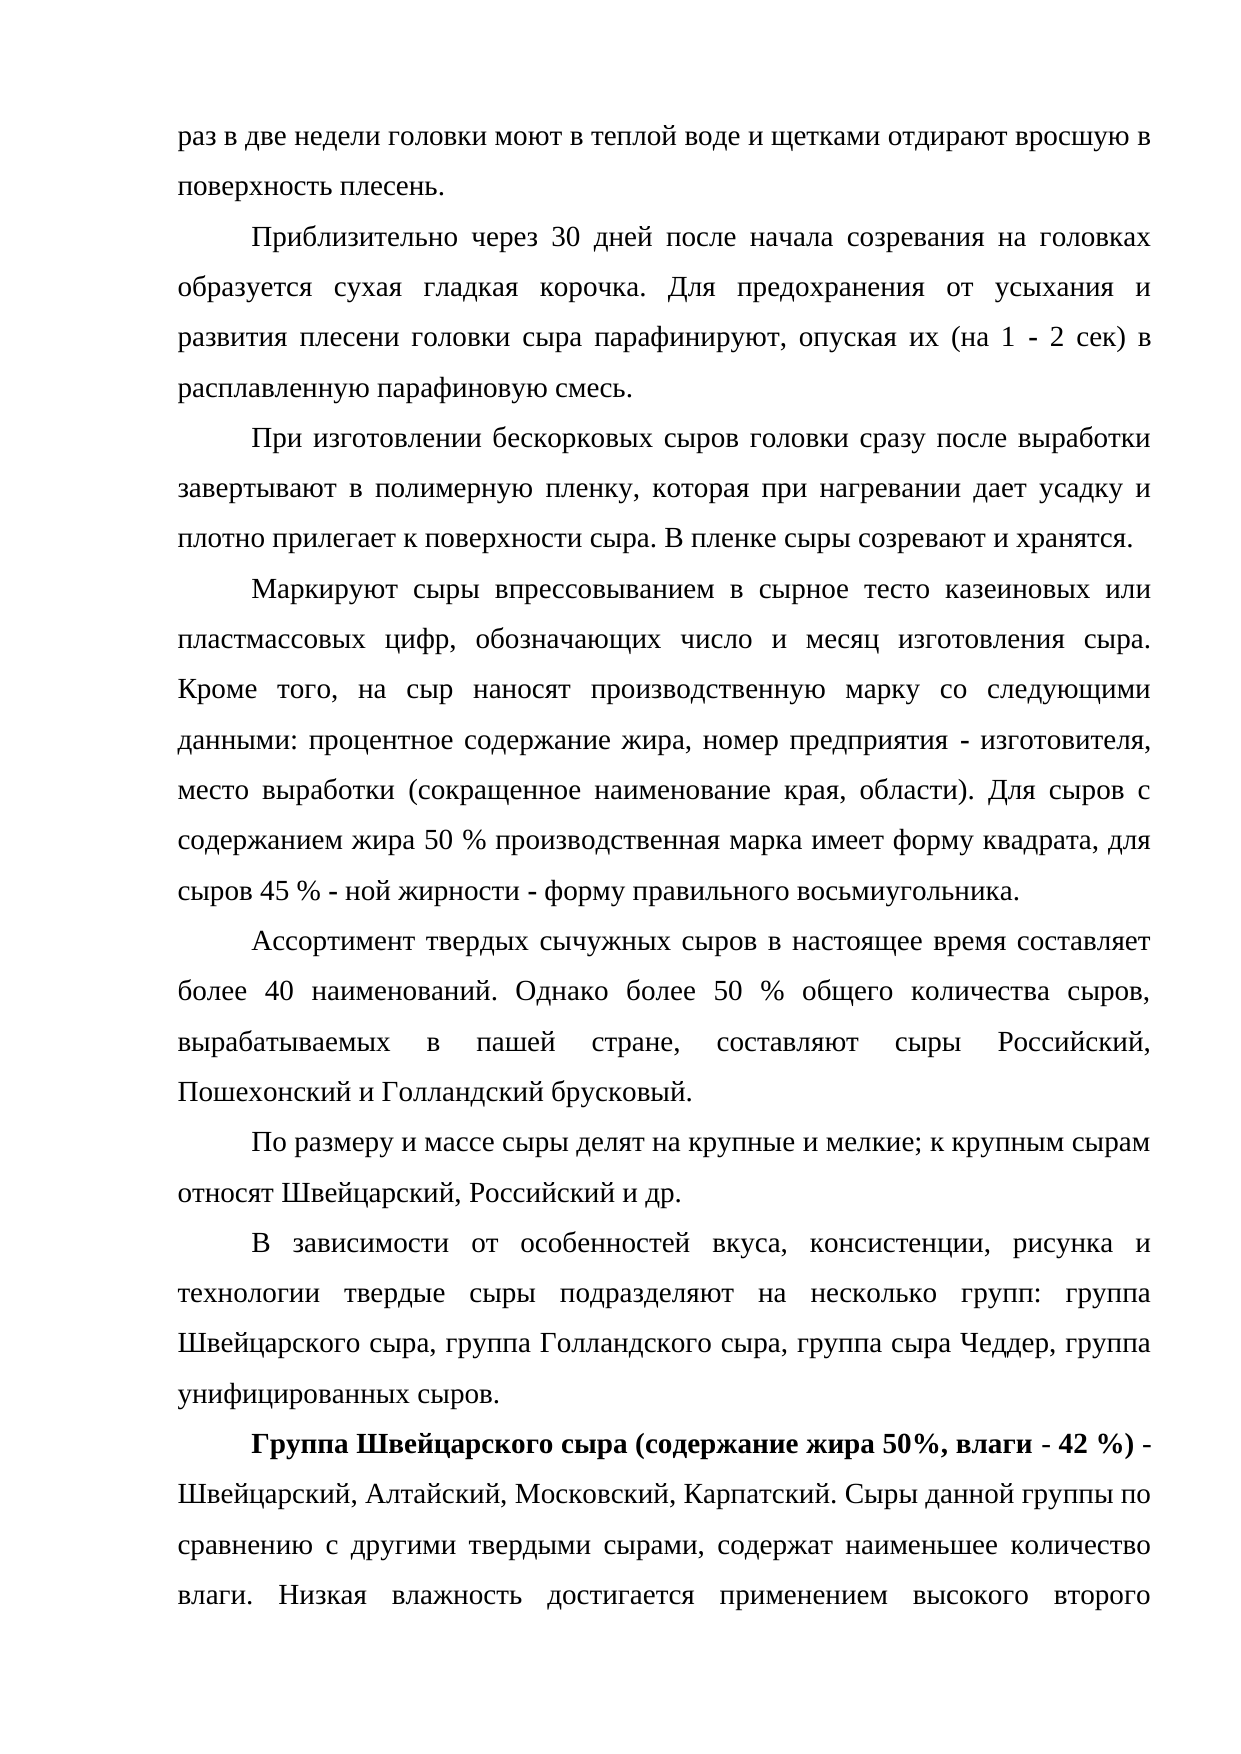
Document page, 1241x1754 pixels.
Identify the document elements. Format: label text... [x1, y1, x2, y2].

text Приблизительно через 30 дней после начала созревания на головках образуется сухая гладкая корочка. Для предохранения от усыхания и развития плесени головки сыра парафинируют, опуская их (на 1 - 2 сек) в расплавленную парафиновую смесь. [177, 219, 1152, 403]
text При изготовлении бескорковых сыров головки сразу после выработки завертывают в полимерную пленку, которая при нагревании дает усадку и плотно прилегает к поверхности сыра. В пленке сыры созревают и хранятся. [177, 420, 1152, 554]
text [177, 1426, 1152, 1611]
text Ассортимент твердых сычужных сыров в настоящее время составляет более 40 наименований. Однако более 50 % общего количества сыров, вырабатываемых в пашей стране, составляют сыры Российский, Пошехонский и Голландский брусковый. [177, 923, 1152, 1108]
text В зависимости от особенностей вкуса, консистенции, рисунка и технологии твердые сыры подразделяют на несколько групп: группа Швейцарского сыра, группа Голландского сыра, группа сыра Чеддер, группа унифицированных сыров. [177, 1225, 1152, 1409]
text Маркируют сыры впрессовыванием в сырное тесто казеиновых или пластмассовых цифр, обозначающих число и месяц изготовления сыра. Кроме того, на сыр наносят производственную марку со следующими данными: процентное содержание жира, номер предприятия - изготовителя, место выработки (сокращенное наименование края, области). Для сыров с содержанием жира 50 % производственная марка имеет форму квадрата, для сыров 45 % - ной жирности - форму правильного восьмиугольника. [177, 571, 1152, 906]
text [177, 118, 1152, 202]
text По размеру и массе сыры делят на крупные и мелкие; к крупным сырам относят Швейцарский, Российский и др. [177, 1124, 1152, 1208]
